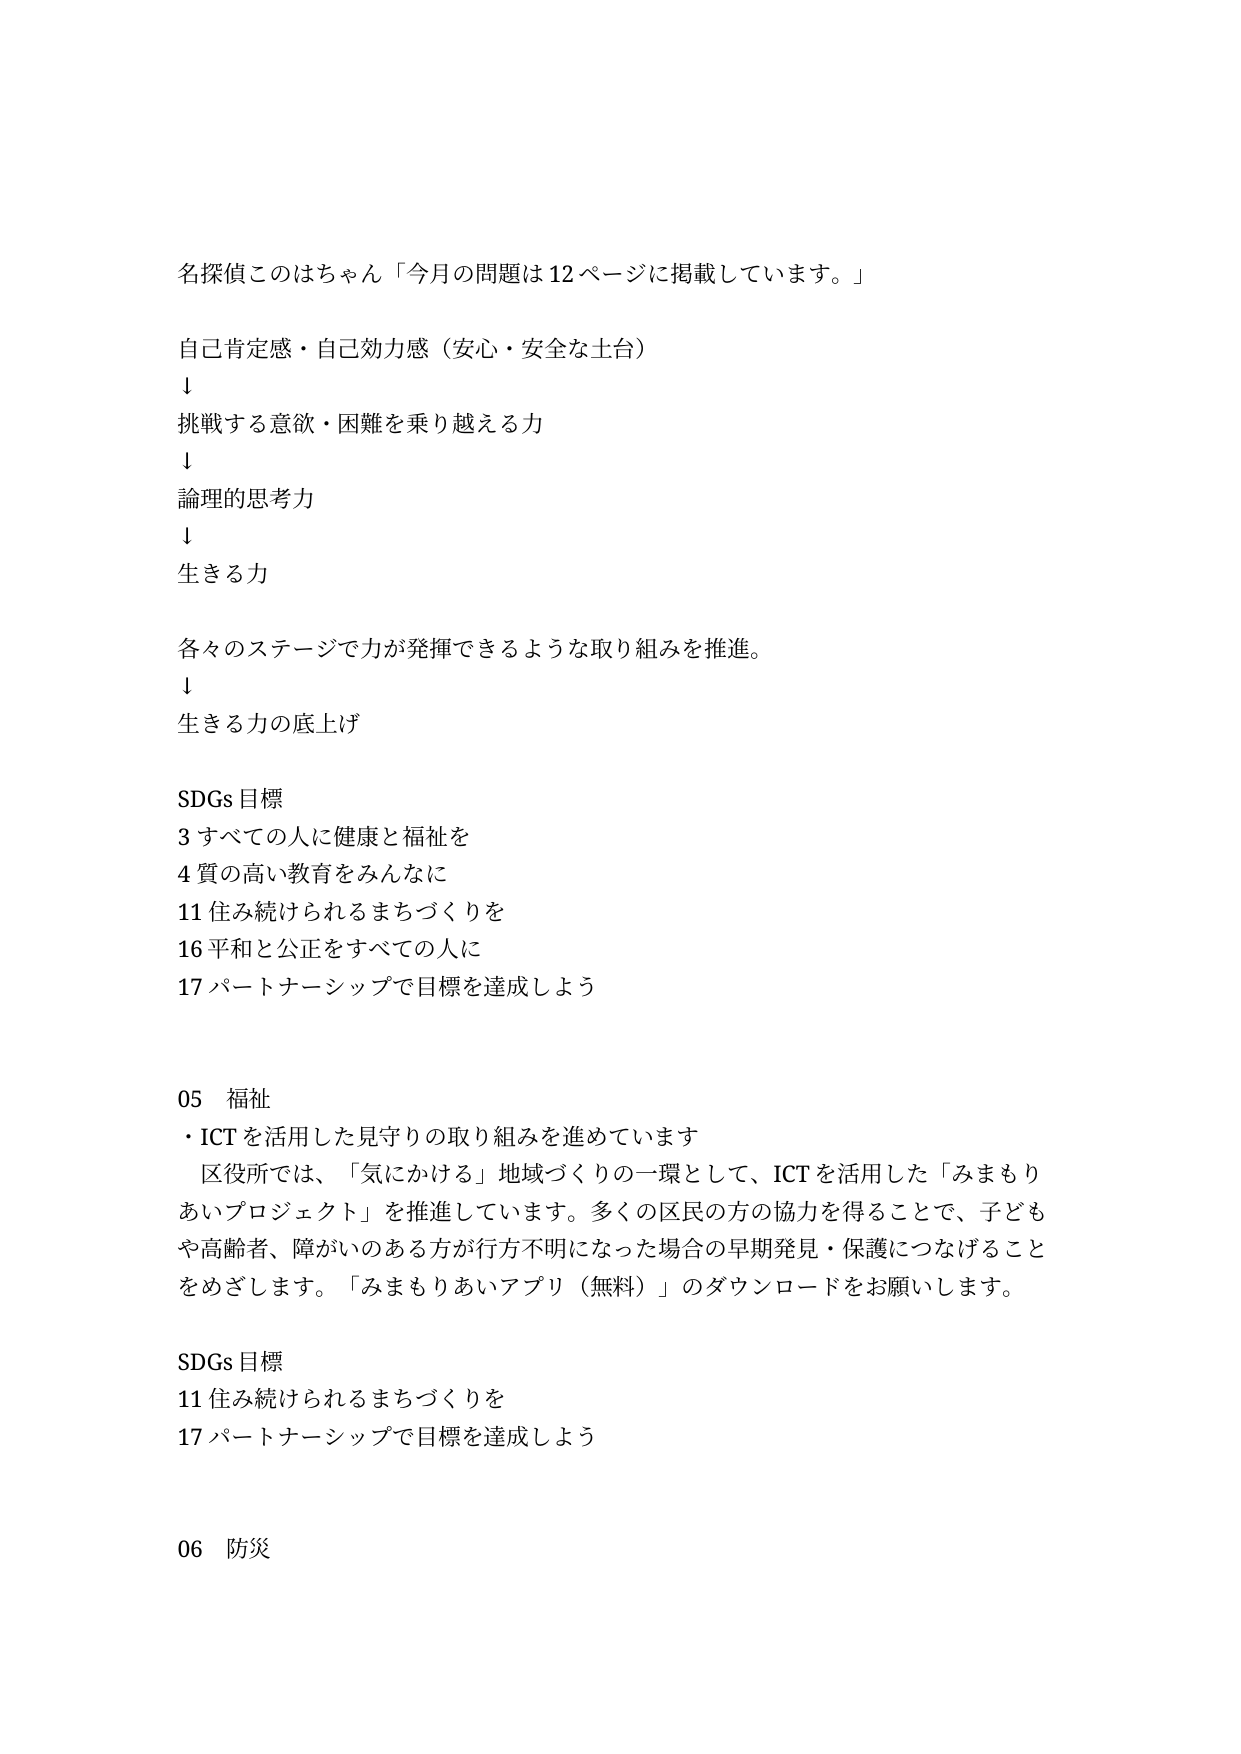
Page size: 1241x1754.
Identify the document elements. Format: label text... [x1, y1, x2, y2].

text 17 パートナーシップで目標を達成しよう [177, 967, 1063, 1004]
text ↓ [177, 667, 1063, 704]
text ↓ [177, 442, 1063, 479]
text 11 住み続けられるまちづくりを [177, 1379, 1063, 1417]
text 4 質の高い教育をみんなに [177, 854, 1063, 892]
text 16平和と公正をすべての人に [177, 929, 1063, 967]
text 06 防災 [177, 1529, 1063, 1567]
text 名探偵このはちゃん「今月の問題は12ページに掲載しています。」 [177, 254, 1063, 292]
text ↓ [177, 367, 1063, 404]
text 05 福祉 [177, 1079, 1063, 1117]
text SDGs目標 [177, 779, 1063, 817]
text 区役所では、「気にかける」地域づくりの一環として、ICTを活用した「みまもりあいプロジェクト」を推進しています。多くの区民の方の協力を得ることで、子どもや高齢者、障がいのある方が行方不明になった場合の早期発見・保護につなげることをめざします。「みまもりあいアプリ（無料）」のダウンロードをお願いします。 [177, 1154, 1063, 1304]
text 17 パートナーシップで目標を達成しよう [177, 1417, 1063, 1454]
text 自己肯定感・自己効力感（安心・安全な土台） [177, 329, 1063, 367]
text 各々のステージで力が発揮できるような取り組みを推進。 [177, 629, 1063, 667]
text ・ICTを活用した見守りの取り組みを進めています [177, 1117, 1063, 1154]
text 生きる力の底上げ [177, 704, 1063, 742]
text 11 住み続けられるまちづくりを [177, 892, 1063, 929]
text SDGs目標 [177, 1342, 1063, 1379]
text ↓ [177, 517, 1063, 554]
text 生きる力 [177, 554, 1063, 592]
text 論理的思考力 [177, 479, 1063, 517]
text 挑戦する意欲・困難を乗り越える力 [177, 404, 1063, 442]
text 3 すべての人に健康と福祉を [177, 817, 1063, 854]
